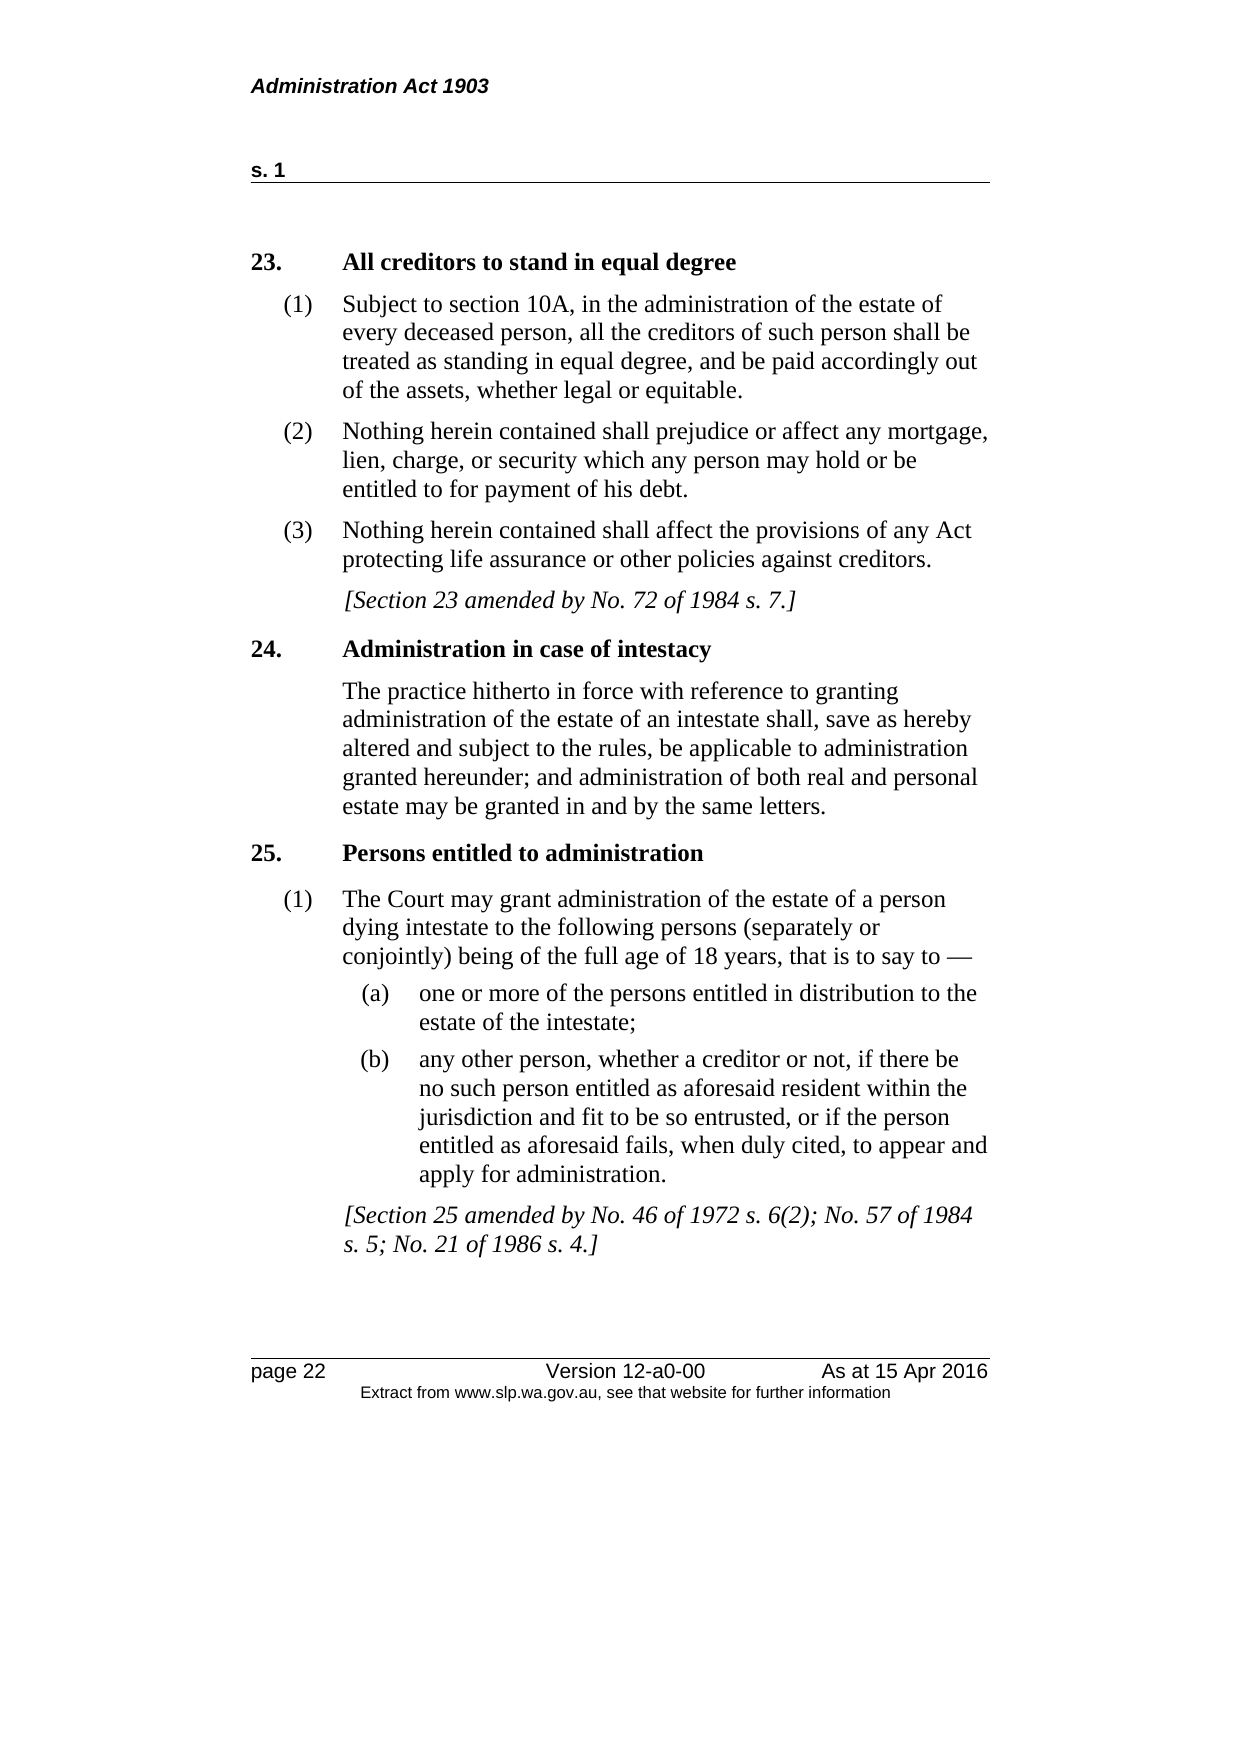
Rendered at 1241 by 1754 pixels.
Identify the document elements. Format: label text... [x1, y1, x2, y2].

text (1) Subject to section 10A, in the administration of the estate of every deceased person, all the creditors of such person shall be treated as standing in equal degree, and be paid accordingly out of the assets, whether legal or equitable. [251, 289, 990, 404]
text (1) The Court may grant administration of the estate of a person dying intestate to the following persons (separately or conjointly) being of the full age of 18 years, that is to say to — [251, 884, 990, 970]
text [Section 23 amended by No. 72 of 1984 s. 7.] [251, 585, 990, 614]
text (b) any other person, whether a creditor or not, if there be no such person entitled as aforesaid resident within the jurisdiction and fit to be so entrusted, or if the person entitled as aforesaid fails, when duly cited, to appear and apply for administration. [251, 1044, 990, 1188]
text (a) one or more of the persons entitled in distribution to the estate of the intestate; [251, 978, 990, 1036]
text (2) Nothing herein contained shall prejudice or affect any mortgage, lien, charge, or security which any person may hold or be entitled to for payment of his debt. [251, 416, 990, 502]
subtitle 23. All creditors to stand in equal degree [251, 247, 990, 276]
text The practice hitherto in force with reference to granting administration of the estate of an intestate shall, save as hereby altered and subject to the rules, be applicable to administration granted hereunder; and administration of both real and personal estate may be granted in and by the same letters. [251, 676, 990, 819]
text [Section 25 amended by No. 46 of 1972 s. 6(2); No. 57 of 1984 s. 5; No. 21 of 1986 s. 4.] [251, 1200, 990, 1258]
subtitle 24. Administration in case of intestacy [251, 634, 990, 663]
text (3) Nothing herein contained shall affect the provisions of any Act protecting life assurance or other policies against creditors. [251, 515, 990, 572]
subtitle 25. Persons entitled to administration [251, 838, 990, 867]
